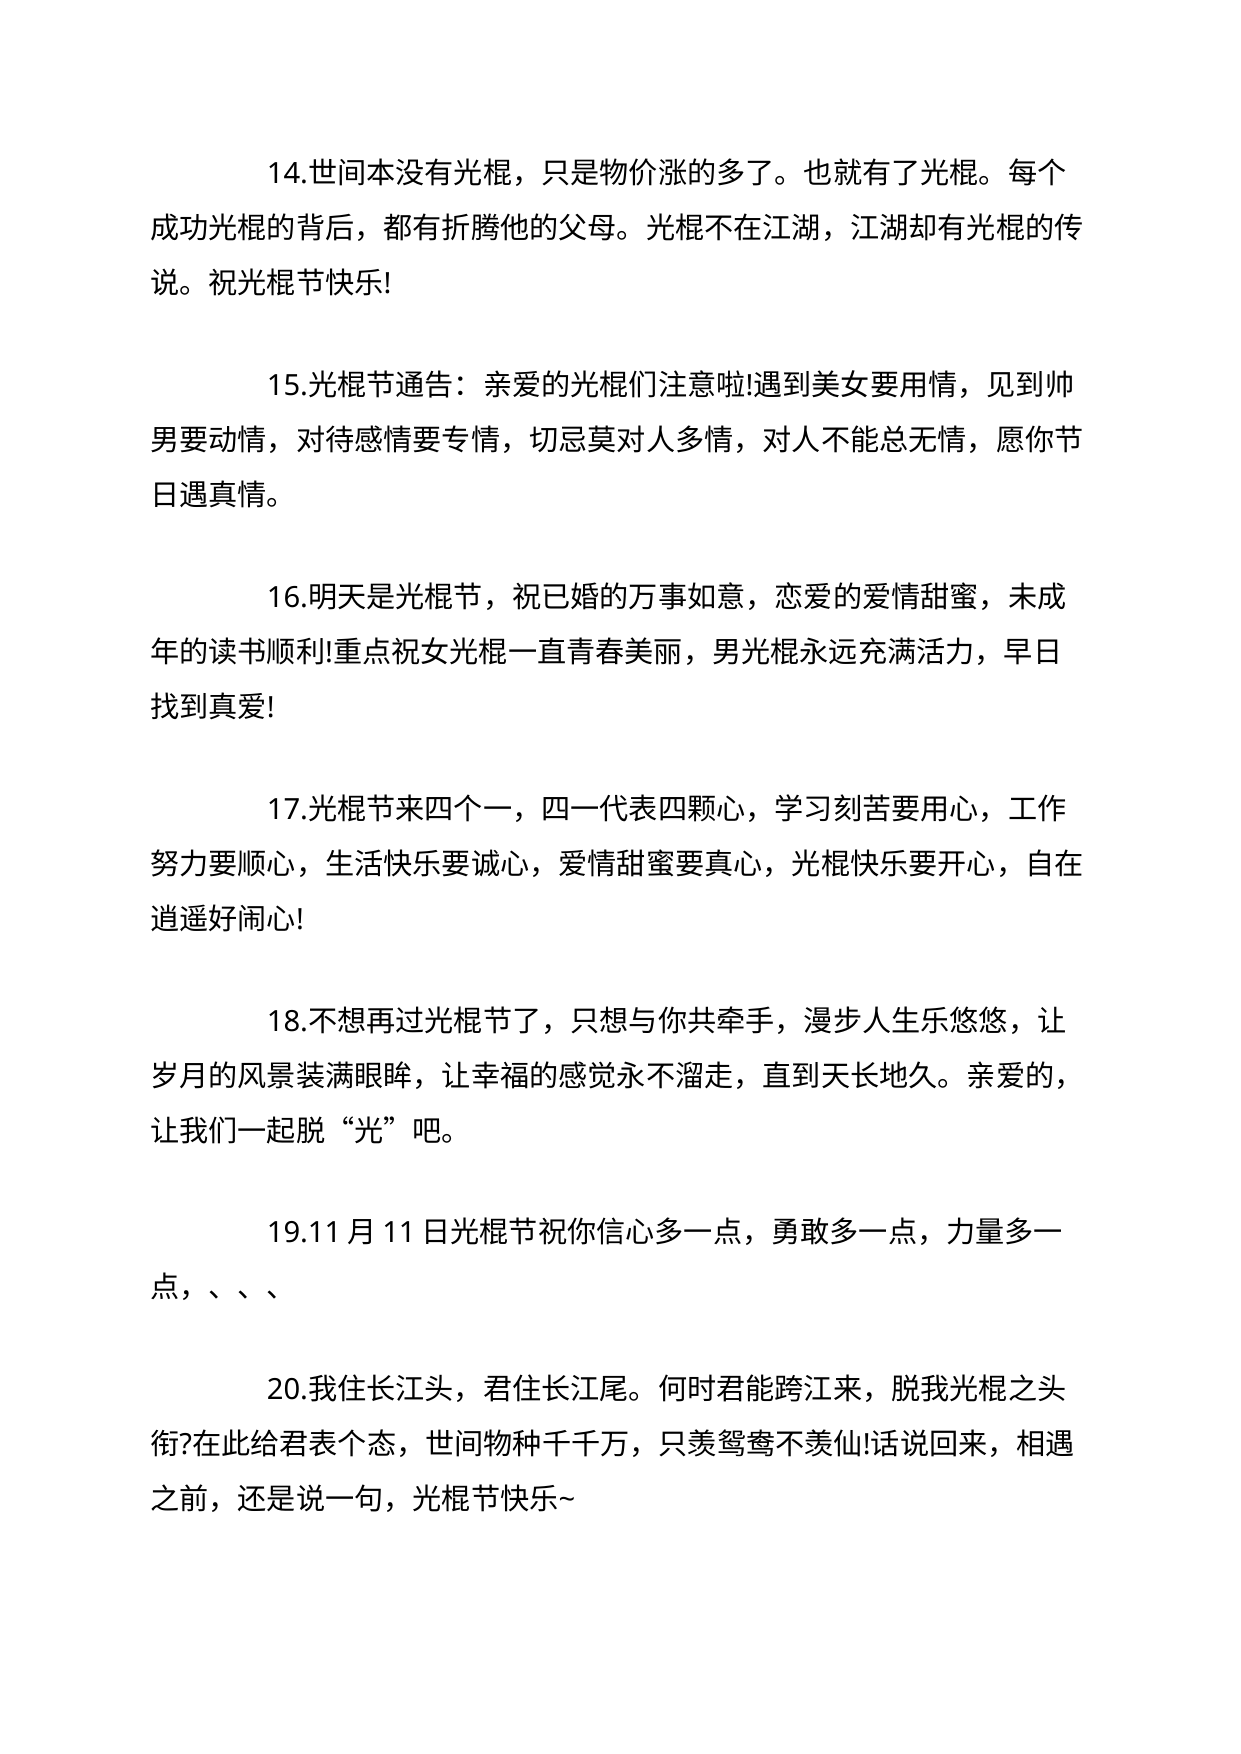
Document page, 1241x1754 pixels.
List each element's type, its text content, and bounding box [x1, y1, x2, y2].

text 17.光棍节来四个一，四一代表四颗心，学习刻苦要用心，工作努力要顺心，生活快乐要诚心，爱情甜蜜要真心，光棍快乐要开心，自在逍遥好闹心! [150, 786, 1090, 938]
text 20.我住长江头，君住长江尾。何时君能跨江来，脱我光棍之头衔?在此给君表个态，世间物种千千万，只羡鸳鸯不羡仙!话说回来，相遇之前，还是说一句，光棍节快乐~ [150, 1366, 1090, 1518]
text 15.光棍节通告：亲爱的光棍们注意啦!遇到美女要用情，见到帅男要动情，对待感情要专情，切忌莫对人多情，对人不能总无情，愿你节日遇真情。 [150, 362, 1090, 514]
text 19.11月11日光棍节祝你信心多一点，勇敢多一点，力量多一点，、、、 [150, 1209, 1090, 1306]
text 14.世间本没有光棍，只是物价涨的多了。也就有了光棍。每个成功光棍的背后，都有折腾他的父母。光棍不在江湖，江湖却有光棍的传说。祝光棍节快乐! [150, 150, 1090, 302]
text 18.不想再过光棍节了，只想与你共牵手，漫步人生乐悠悠，让岁月的风景装满眼眸，让幸福的感觉永不溜走，直到天长地久。亲爱的，让我们一起脱“光”吧。 [150, 997, 1090, 1149]
text 16.明天是光棍节，祝已婚的万事如意，恋爱的爱情甜蜜，未成年的读书顺利!重点祝女光棍一直青春美丽，男光棍永远充满活力，早日找到真爱! [150, 573, 1090, 726]
